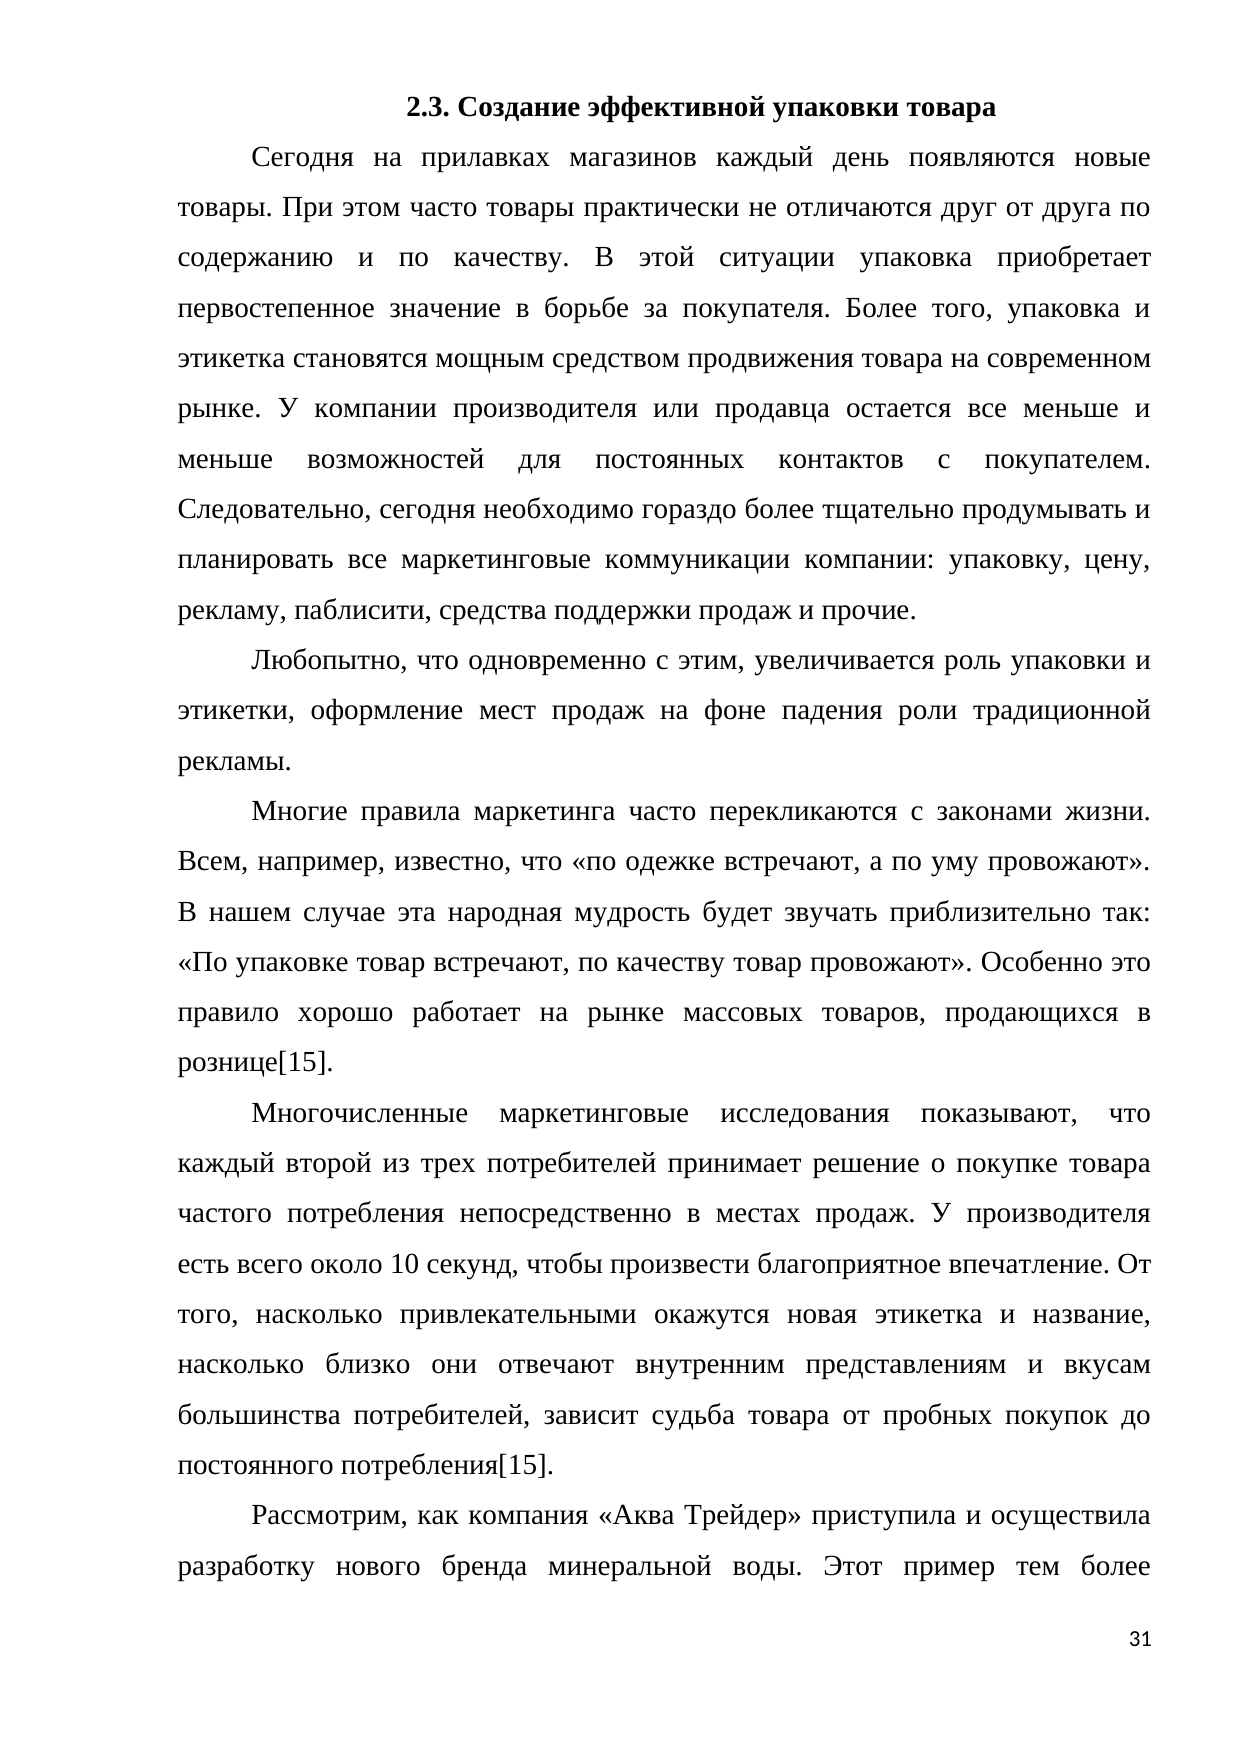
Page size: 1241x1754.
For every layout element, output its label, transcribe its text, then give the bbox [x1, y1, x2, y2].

text 2.3. Создание эффективной упаковки товара [177, 89, 1152, 122]
text Многочисленные маркетинговые исследования показывают, что каждый второй из трех потребителей принимает решение о покупке товара частого потребления непосредственно в местах продаж. У производителя есть всего около 10 секунд, чтобы произвести благоприятное впечатление. От того, насколько привлекательными окажутся новая этикетка и название, насколько близко они отвечают внутренним представлениям и вкусам большинства потребителей, зависит судьба товара от пробных покупок до постоянного потребления[15]. [177, 1095, 1152, 1481]
text Многие правила маркетинга часто перекликаются с законами жизни. Всем, например, известно, что «по одежке встречают, а по уму провожают». В нашем случае эта народная мудрость будет звучать приблизительно так: «По упаковке товар встречают, по качеству товар провожают». Особенно это правило хорошо работает на рынке массовых товаров, продающихся в рознице[15]. [177, 793, 1152, 1078]
text Любопытно, что одновременно с этим, увеличивается роль упаковки и этикетки, оформление мест продаж на фоне падения роли традиционной рекламы. [177, 642, 1152, 776]
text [177, 1497, 1152, 1581]
text Сегодня на прилавках магазинов каждый день появляются новые товары. При этом часто товары практически не отличаются друг от друга по содержанию и по качеству. В этой ситуации упаковка приобретает первостепенное значение в борьбе за покупателя. Более того, упаковка и этикетка становятся мощным средством продвижения товара на современном рынке. У компании производителя или продавца остается все меньше и меньше возможностей для постоянных контактов с покупателем. Следовательно, сегодня необходимо гораздо более тщательно продумывать и планировать все маркетинговые коммуникации компании: упаковку, цену, рекламу, паблисити, средства поддержки продаж и прочие. [177, 139, 1152, 625]
